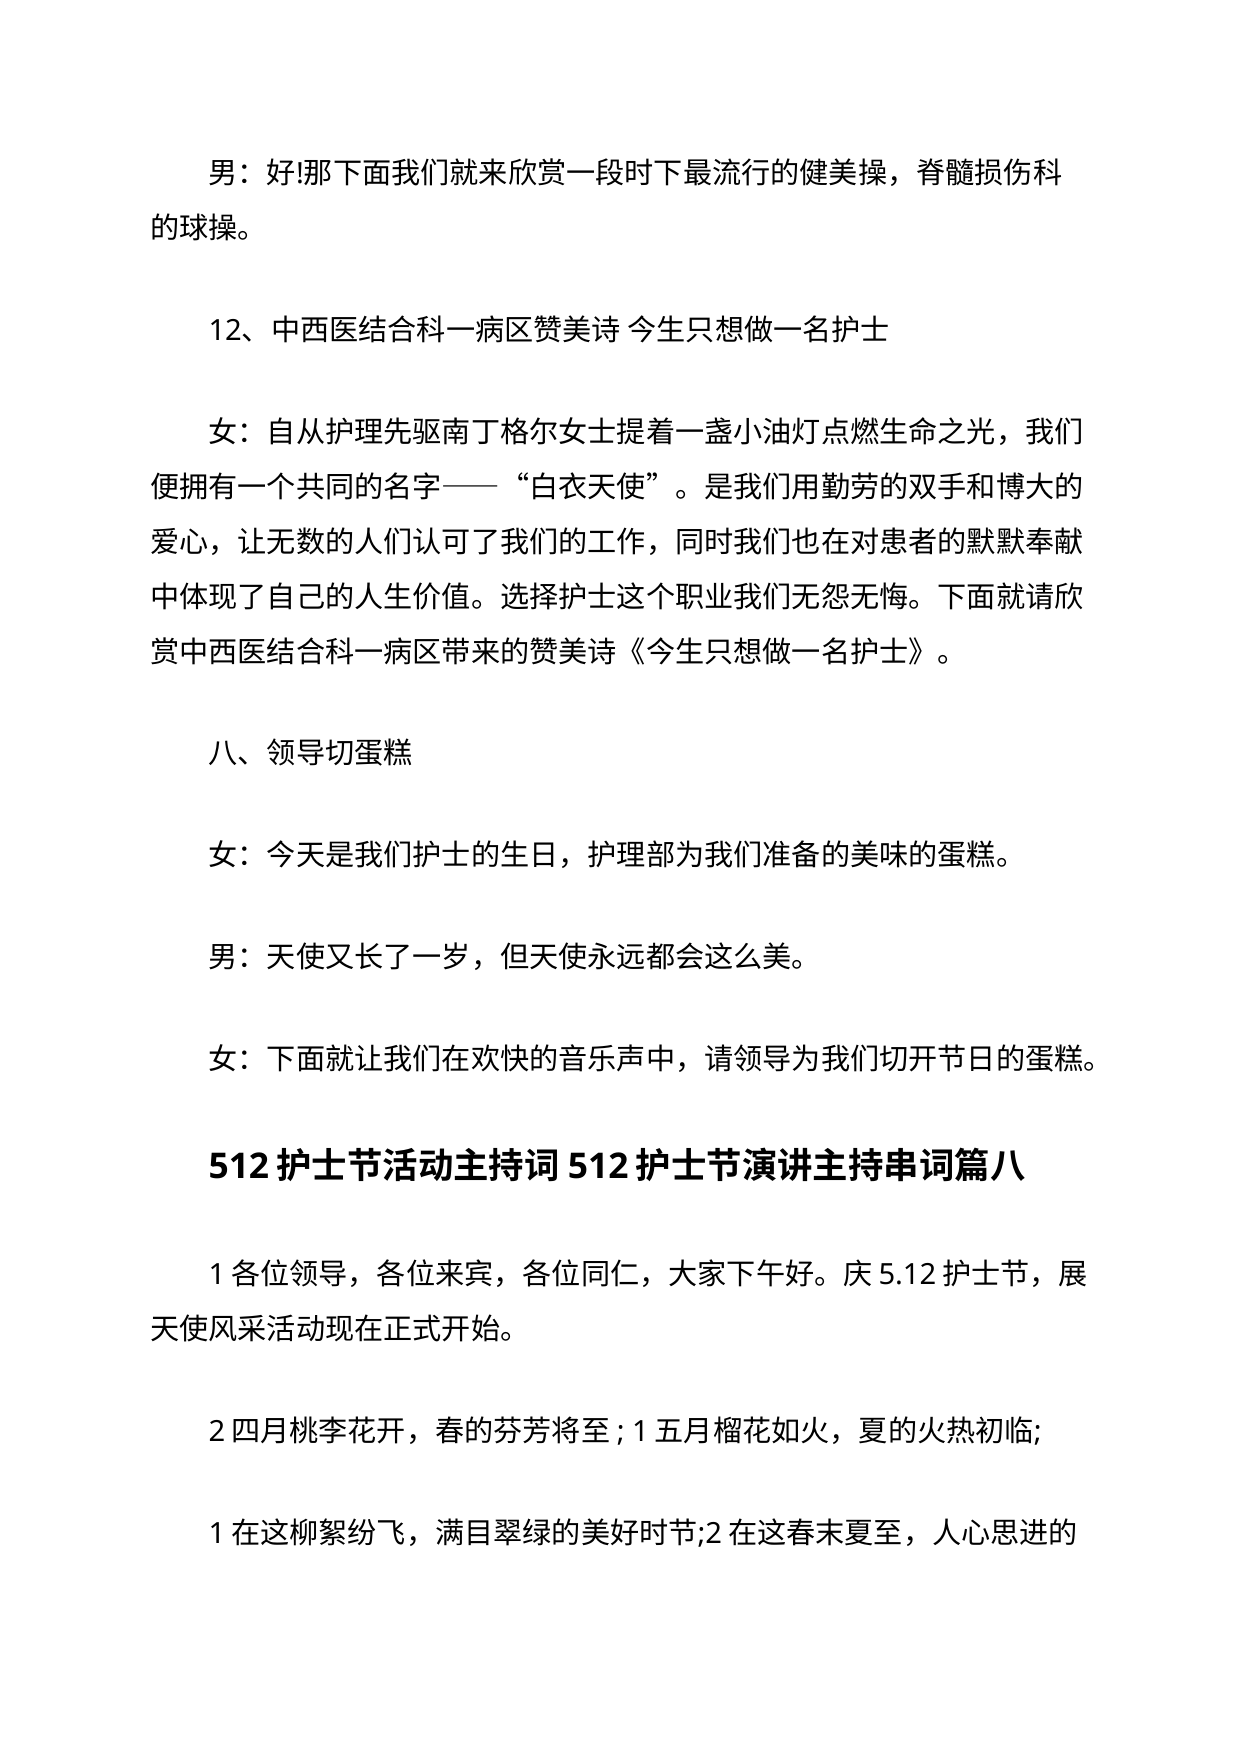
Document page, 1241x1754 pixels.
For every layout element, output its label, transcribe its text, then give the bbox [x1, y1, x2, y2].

text 1各位领导，各位来宾，各位同仁，大家下午好。庆5.12护士节，展天使风采活动现在正式开始。 [150, 1251, 1090, 1348]
text 男：天使又长了一岁，但天使永远都会这么美。 [150, 934, 1090, 976]
text 512护士节活动主持词 512护士节演讲主持串词篇八 [150, 1137, 1090, 1188]
text 女：自从护理先驱南丁格尔女士提着一盏小油灯点燃生命之光，我们便拥有一个共同的名字——“白衣天使”。是我们用勤劳的双手和博大的爱心，让无数的人们认可了我们的工作，同时我们也在对患者的默默奉献中体现了自己的人生价值。选择护士这个职业我们无怨无悔。下面就请欣赏中西医结合科一病区带来的赞美诗《今生只想做一名护士》。 [150, 409, 1090, 671]
text 12、中西医结合科一病区赞美诗 今生只想做一名护士 [150, 307, 1090, 349]
text 女：今天是我们护士的生日，护理部为我们准备的美味的蛋糕。 [150, 832, 1090, 874]
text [150, 1509, 1090, 1552]
text 男：好!那下面我们就来欣赏一段时下最流行的健美操，脊髓损伤科的球操。 [150, 150, 1090, 247]
text 女：下面就让我们在欢快的音乐声中，请领导为我们切开节日的蛋糕。 [150, 1035, 1090, 1078]
text 八、领导切蛋糕 [150, 730, 1090, 772]
text 2四月桃李花开，春的芬芳将至 ; 1五月榴花如火，夏的火热初临; [150, 1407, 1090, 1450]
